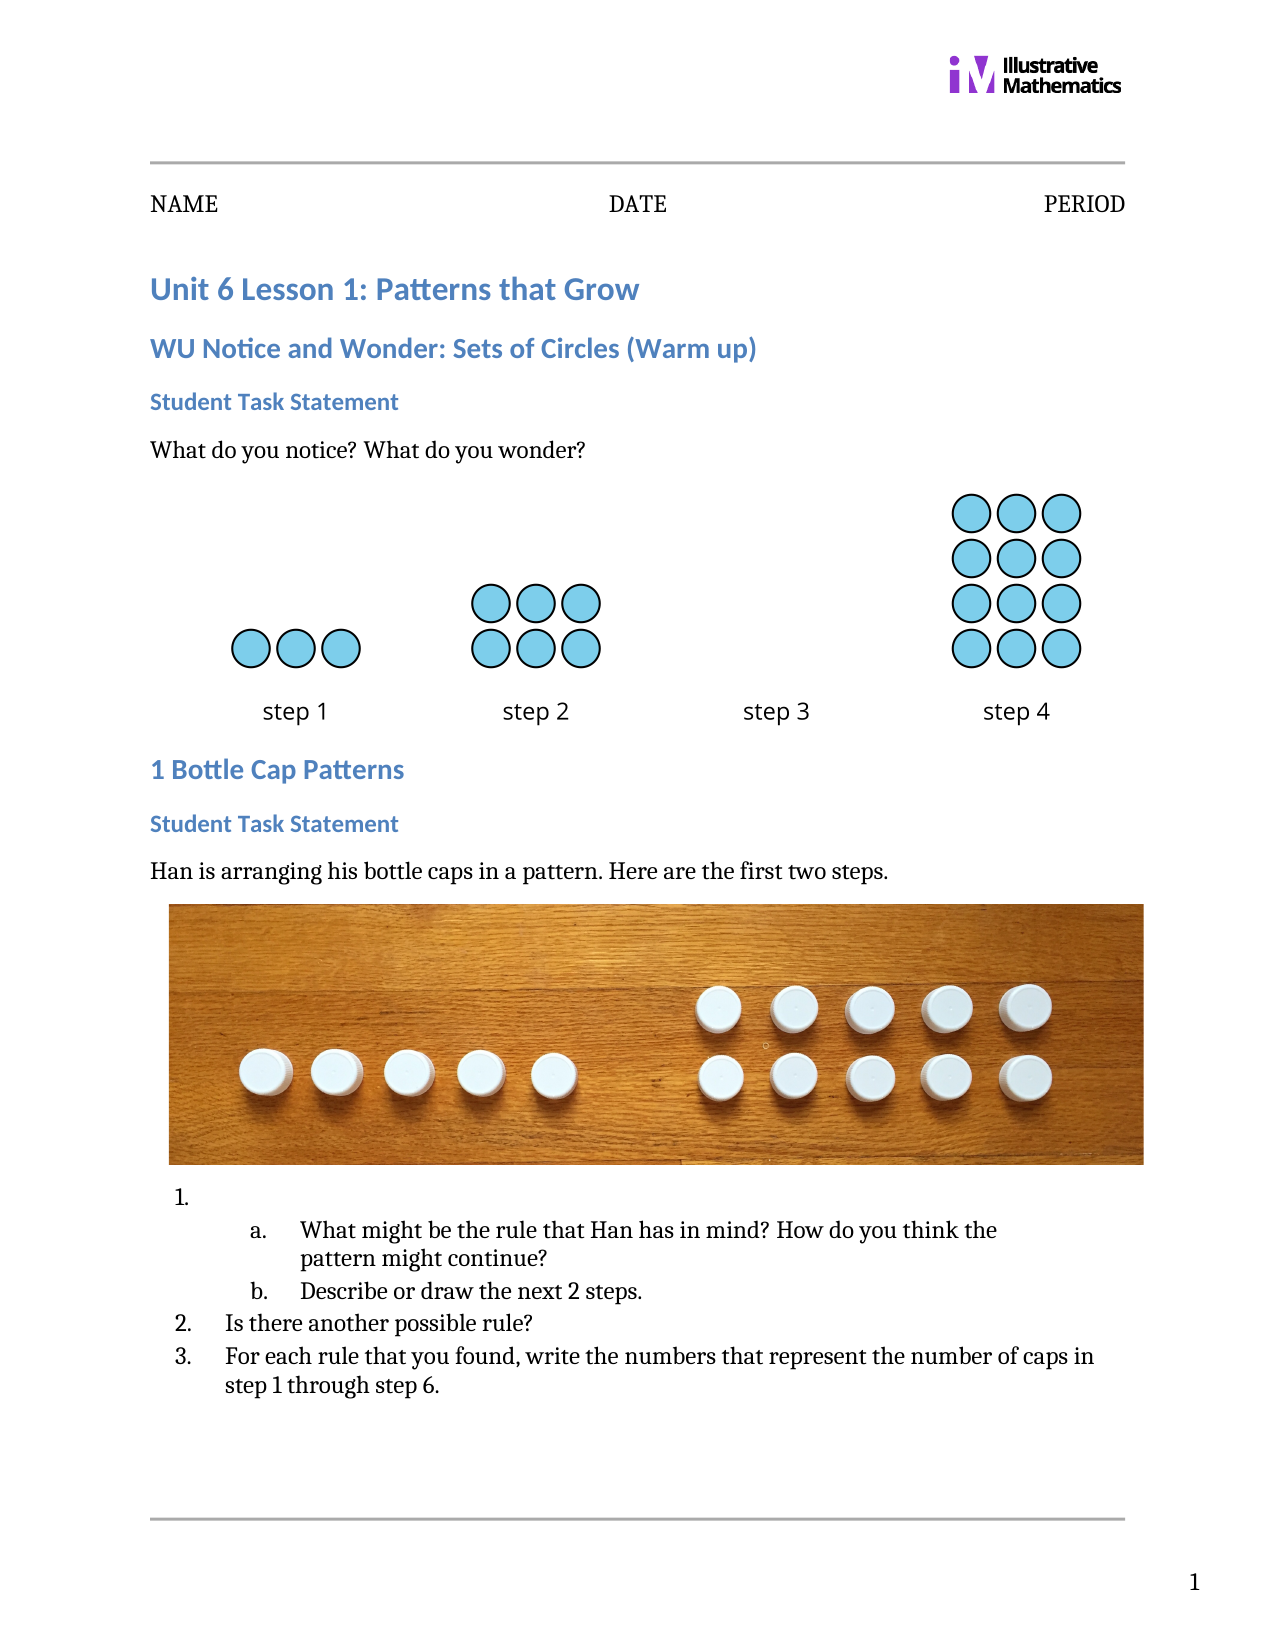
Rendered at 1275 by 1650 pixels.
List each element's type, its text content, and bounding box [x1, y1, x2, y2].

subtitle Student Task Statement [150, 808, 1125, 838]
text What do you notice? What do you wonder? [150, 436, 1125, 464]
subtitle Student Task Statement [150, 386, 1125, 417]
list Describe or draw the next 2 steps. [250, 1277, 1125, 1306]
subtitle 1 Bottle Cap Patterns [150, 751, 1125, 787]
picture [168, 483, 1144, 731]
picture [168, 904, 1144, 1165]
text Han is arranging his bottle caps in a pattern. Here are the first two steps. [150, 857, 1125, 886]
subtitle Unit 6 Lesson 1: Patterns that Grow [150, 268, 1125, 309]
list What might be the rule that Han has in mind? How do you think the pattern might continue? [250, 1216, 1125, 1273]
picture [949, 55, 1121, 93]
list For each rule that you found, write the numbers that represent the number of caps in step 1 through step 6. [175, 1342, 1125, 1399]
subtitle WU Notice and Wonder: Sets of Circles (Warm up) [150, 330, 1125, 366]
list Is there another possible rule? [175, 1309, 1125, 1338]
